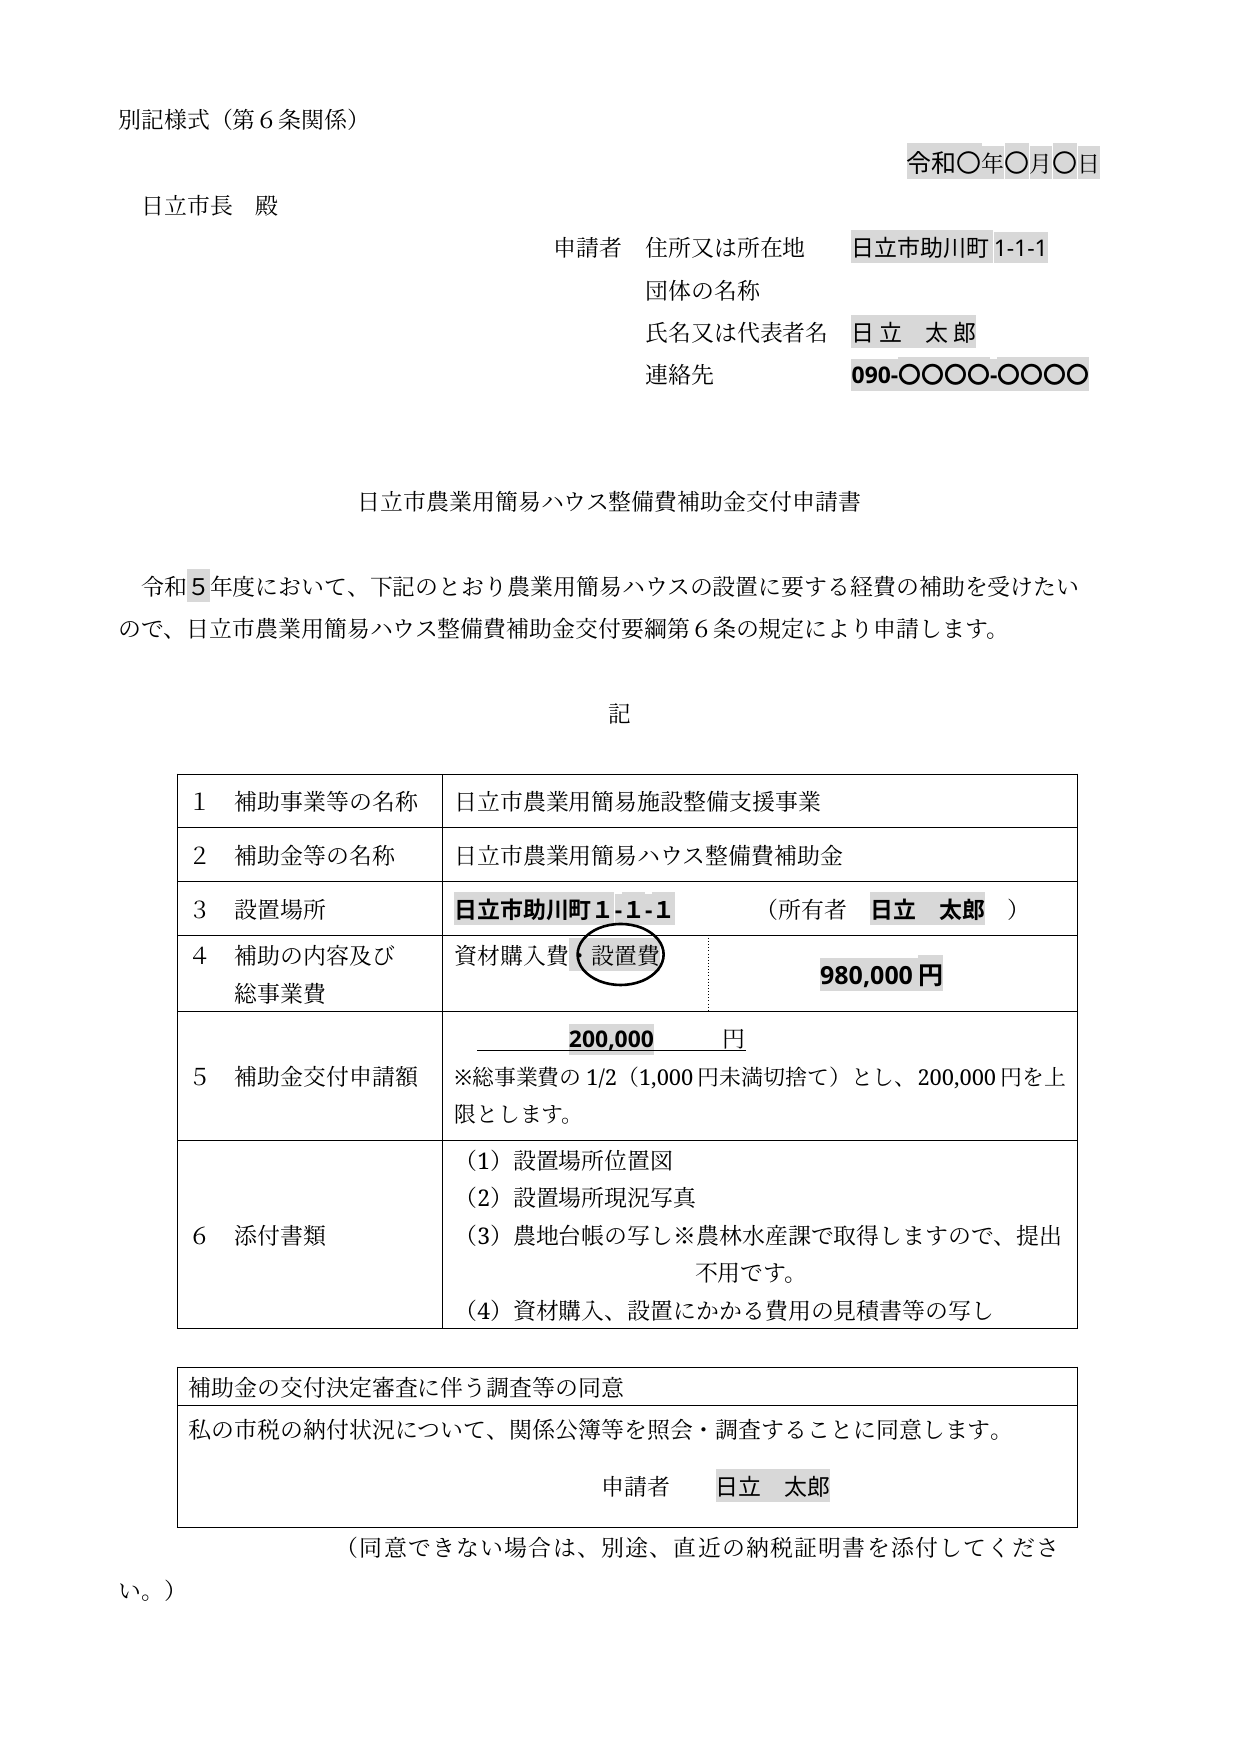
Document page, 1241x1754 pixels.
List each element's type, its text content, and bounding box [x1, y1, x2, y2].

table_cell ５ 補助金交付申請額 [178, 1012, 442, 1139]
table_cell 日立市農業用簡易ハウス整備費補助金 [443, 828, 1077, 881]
table_header 補助金の交付決定審査に伴う調査等の同意 [178, 1368, 1077, 1405]
text ので、日立市農業用簡易ハウス整備費補助金交付要綱第６条の規定により申請します。 [118, 609, 1100, 647]
table_cell ４ 補助の内容及び 総事業費 [178, 936, 442, 1011]
text 連絡先 090-〇〇〇〇-〇〇〇〇 [118, 355, 1100, 393]
table_cell 200,000 円 ※総事業費の1/2（1,000円未満切捨て）とし、200,000円を上限とします。 [443, 1012, 1077, 1139]
table_header 日立市農業用簡易施設整備支援事業 [443, 775, 1077, 827]
table_cell ２ 補助金等の名称 [178, 828, 442, 881]
table_cell 日立市助川町１-１-１ （所有者 日立 太郎 ） [443, 882, 1077, 935]
table_cell （1）設置場所位置図 （2）設置場所現況写真 （3）農地台帳の写し※農林水産課で取得しますので、提出 不用です。 （4）資材購入、設置にかかる費用の見積書等の写し [443, 1141, 1077, 1328]
text 団体の名称 [118, 270, 1100, 308]
text 日立市長 殿 [118, 186, 1100, 223]
table_header １ 補助事業等の名称 [178, 775, 442, 827]
table_cell 私の市税の納付状況について、関係公簿等を照会・調査することに同意します。 申請者 日立 太郎 [178, 1406, 1077, 1527]
table_cell ３ 設置場所 [178, 882, 442, 935]
text 氏名又は代表者名 日 立 太 郎 [118, 313, 1100, 350]
text 別記様式（第６条関係） [118, 100, 1122, 138]
text （同意できない場合は、別途、直近の納税証明書を添付してください。） [118, 1528, 1063, 1609]
table_cell ６ 添付書類 [178, 1141, 442, 1328]
table_cell 980,000円 [709, 936, 1077, 1011]
text 令和５年度において、下記のとおり農業用簡易ハウスの設置に要する経費の補助を受けたい [118, 567, 1100, 604]
text 申請者 住所又は所在地 日立市助川町1-1-1 [118, 228, 1100, 265]
table_cell 資材購入費・設置費 [443, 936, 709, 1011]
text 日立市農業用簡易ハウス整備費補助金交付申請書 [118, 482, 1100, 519]
text 令和〇年〇月〇日 [118, 143, 1100, 180]
subtitle 記 [118, 694, 1122, 731]
